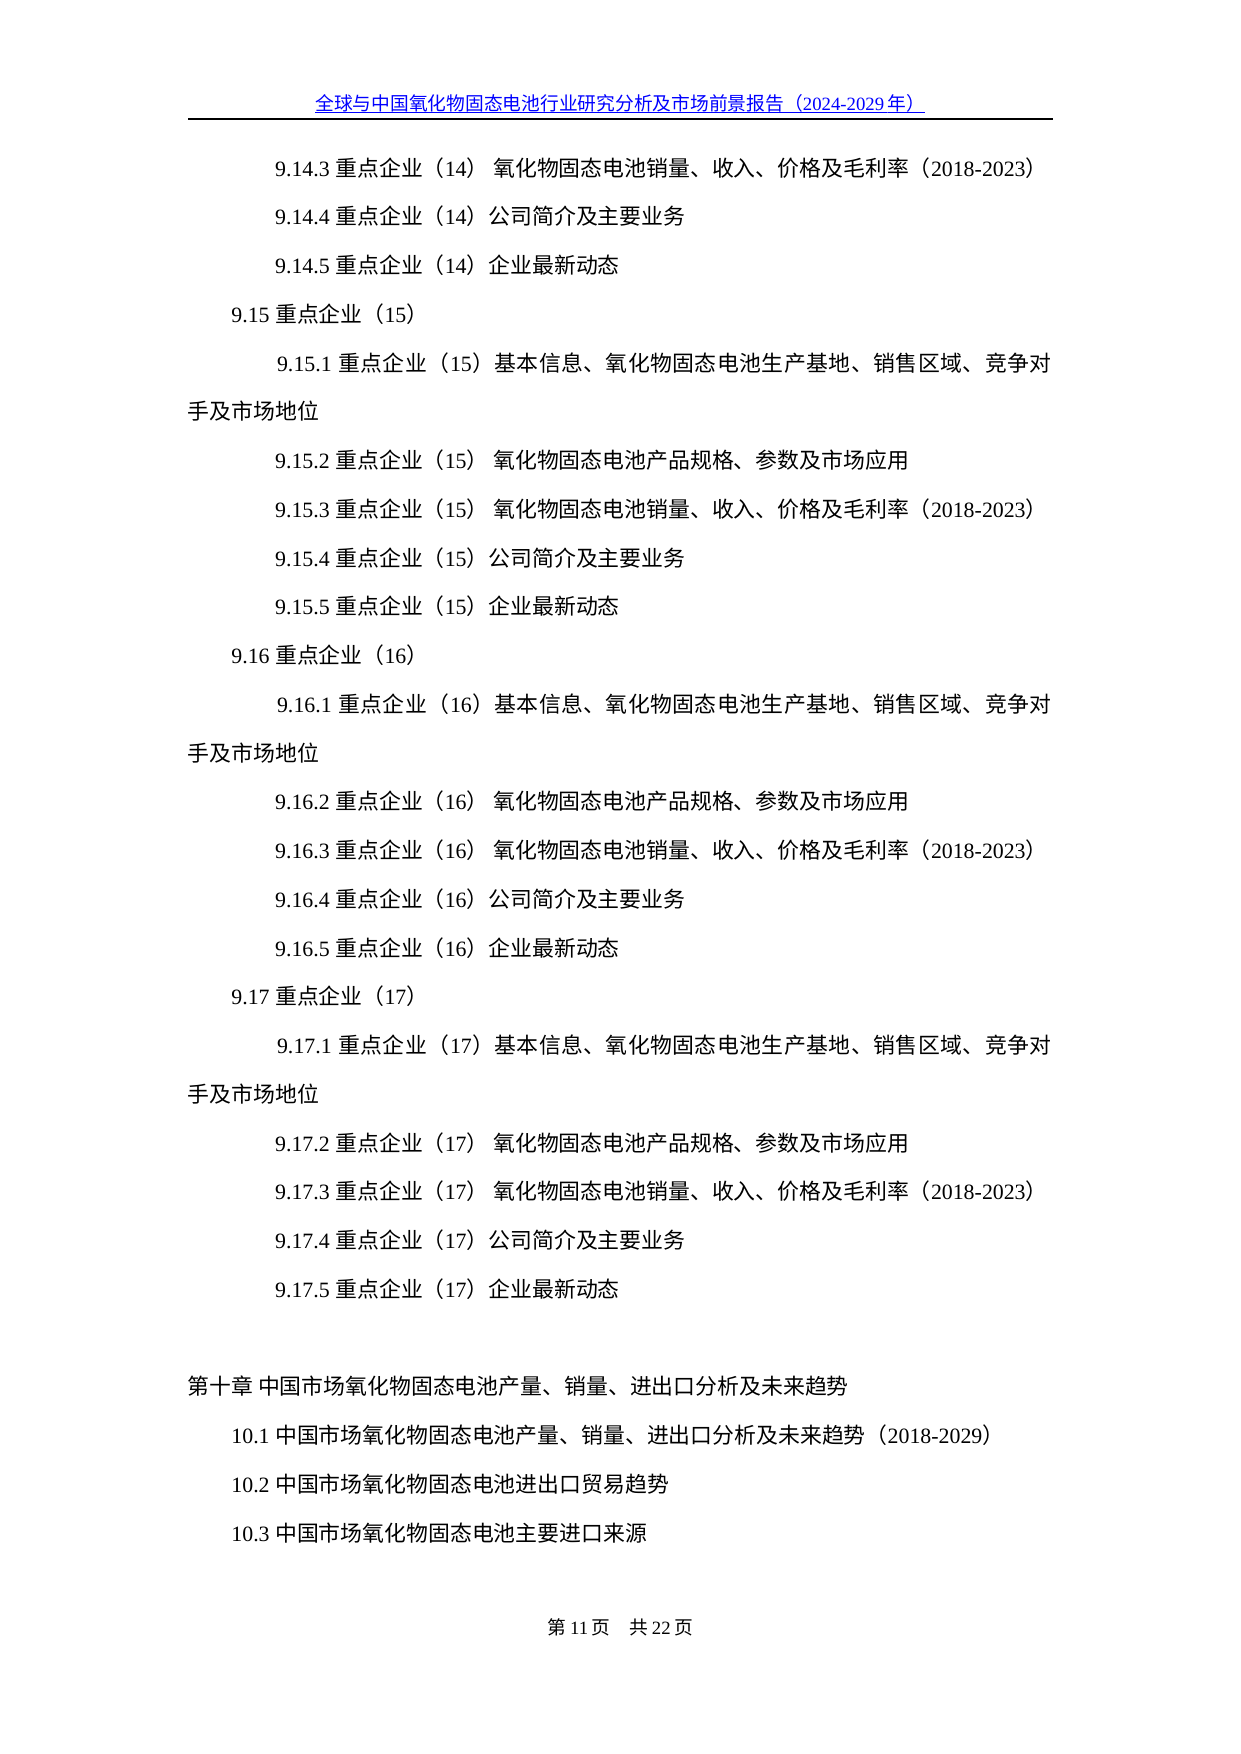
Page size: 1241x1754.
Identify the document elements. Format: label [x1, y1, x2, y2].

text [187, 150, 1053, 1548]
